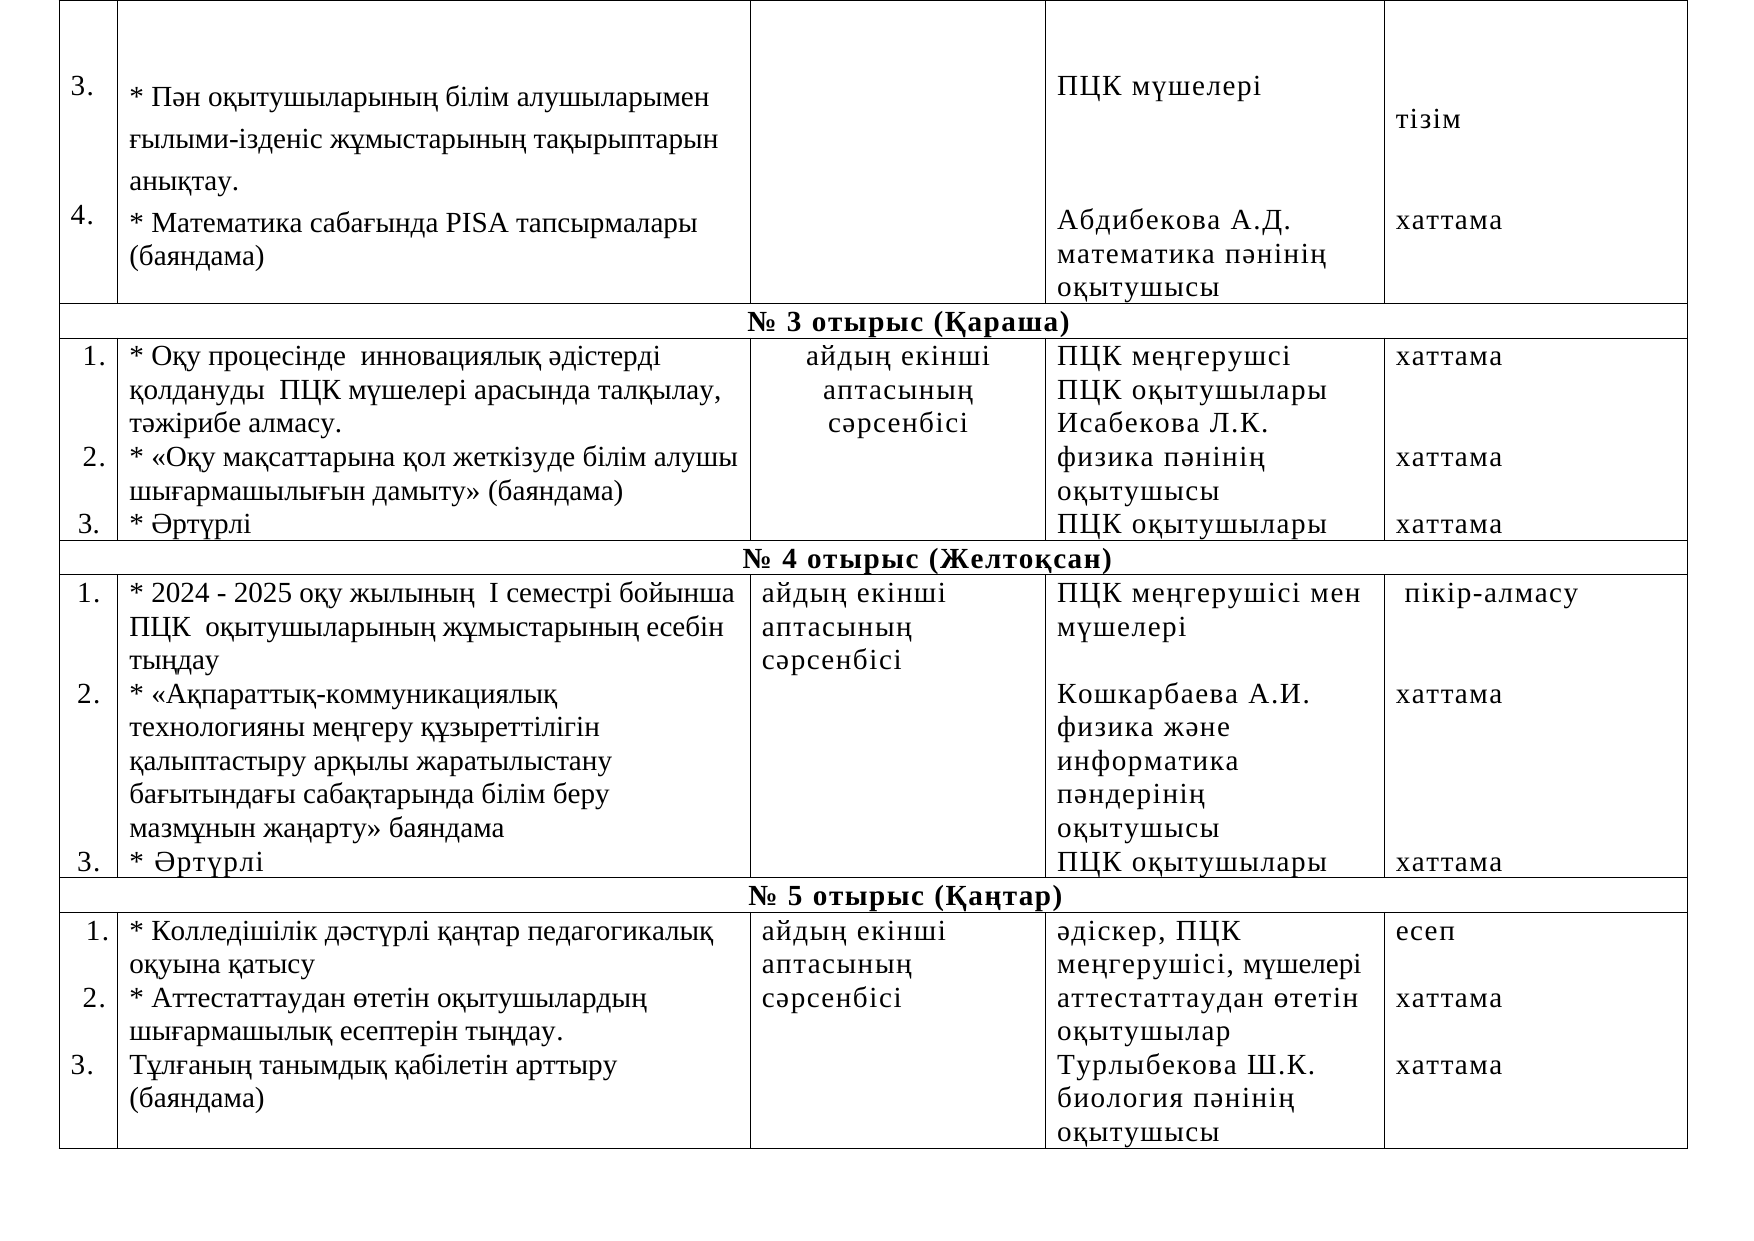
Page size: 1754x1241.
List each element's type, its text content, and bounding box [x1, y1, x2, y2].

table_cell айдың екінші аптасының сәрсенбісі [751, 575, 1045, 877]
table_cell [751, 1, 1045, 303]
table_cell ПЦК меңгерушісі мен мүшелері Кошкарбаева А.И. физика және информатика пәндерінің оқытушысы ПЦК оқытушылары [1046, 575, 1384, 877]
table_cell * 2024 - 2025 оқу жылының І семестрі бойынша ПЦК оқытушыларының жұмыстарының есебін тыңдау * «Ақпараттық-коммуникациялық технологияны меңгеру құзыреттілігін қалыптастыру арқылы жаратылыстану бағытындағы сабақтарында білім беру мазмұнын жаңарту» баяндама * Әртүрлі [118, 575, 750, 877]
table_cell 1. 2. 3. 4. [60, 1, 117, 303]
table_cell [1385, 913, 1687, 1148]
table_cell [118, 1, 750, 303]
table_cell № 4 отырыс (Желтоқсан) [60, 541, 1687, 574]
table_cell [1046, 913, 1384, 1148]
table_cell 1. 2. 3. [60, 575, 117, 877]
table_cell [751, 913, 1045, 1148]
table_cell * Оқу процесінде инновациялық әдістерді қолдануды ПЦК мүшелері арасында талқылау, тәжірибе алмасу. * «Оқу мақсаттарына қол жеткізуде білім алушы шығармашылығын дамыту» (баяндама) * Әртүрлі [118, 339, 750, 540]
table_cell 1. 2. 3. 4. [60, 913, 117, 1148]
table_cell айдың екінші аптасының сәрсенбісі [751, 339, 1045, 540]
table_cell № 5 отырыс (Қаңтар) [60, 878, 1687, 912]
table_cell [1385, 1, 1687, 303]
table_cell № 3 отырыс (Қараша) [60, 304, 1687, 337]
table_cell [118, 913, 750, 1148]
table_cell хаттама хаттама хаттама [1385, 339, 1687, 540]
table_cell 1. 2. 3. [60, 339, 117, 540]
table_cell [1046, 1, 1384, 303]
table_cell пікір-алмасу хаттама хаттама [1385, 575, 1687, 877]
table_cell ПЦК меңгерушсі ПЦК оқытушылары Исабекова Л.К. физика пәнінің оқытушысы ПЦК оқытушылары [1046, 339, 1384, 540]
